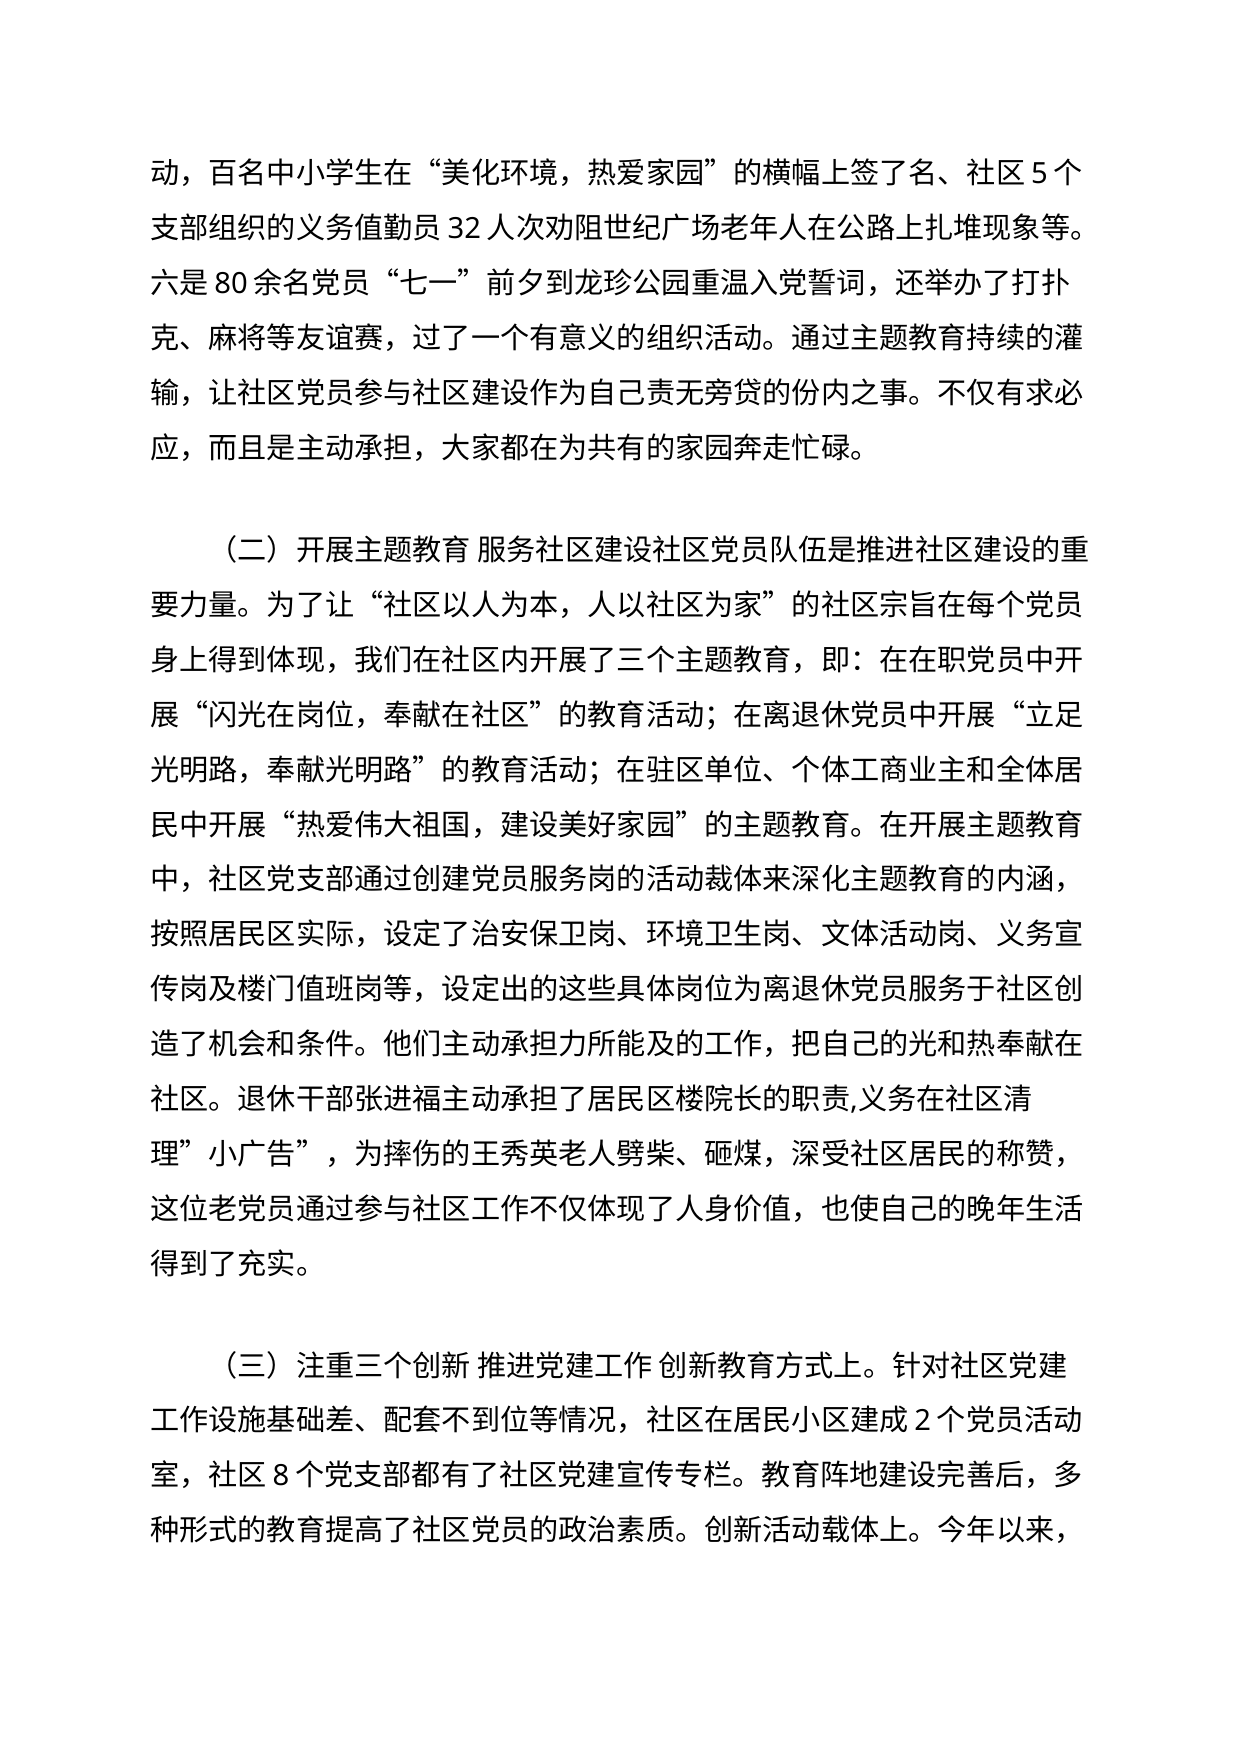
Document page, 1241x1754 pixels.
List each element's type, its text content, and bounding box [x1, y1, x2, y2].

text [150, 1342, 1090, 1549]
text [150, 150, 1090, 467]
text （二）开展主题教育 服务社区建设社区党员队伍是推进社区建设的重要力量。为了让“社区以人为本，人以社区为家”的社区宗旨在每个党员身上得到体现，我们在社区内开展了三个主题教育，即：在在职党员中开展“闪光在岗位，奉献在社区”的教育活动；在离退休党员中开展“立足光明路，奉献光明路”的教育活动；在驻区单位、个体工商业主和全体居民中开展“热爱伟大祖国，建设美好家园”的主题教育。在开展主题教育中，社区党支部通过创建党员服务岗的活动裁体来深化主题教育的内涵，按照居民区实际，设定了治安保卫岗、环境卫生岗、文体活动岗、义务宣传岗及楼门值班岗等，设定出的这些具体岗位为离退休党员服务于社区创造了机会和条件。他们主动承担力所能及的工作，把自己的光和热奉献在社区。退休干部张进福主动承担了居民区楼院长的职责,义务在社区清理”小广告”，为摔伤的王秀英老人劈柴、砸煤，深受社区居民的称赞，这位老党员通过参与社区工作不仅体现了人身价值，也使自己的晚年生活得到了充实。 [150, 527, 1090, 1283]
